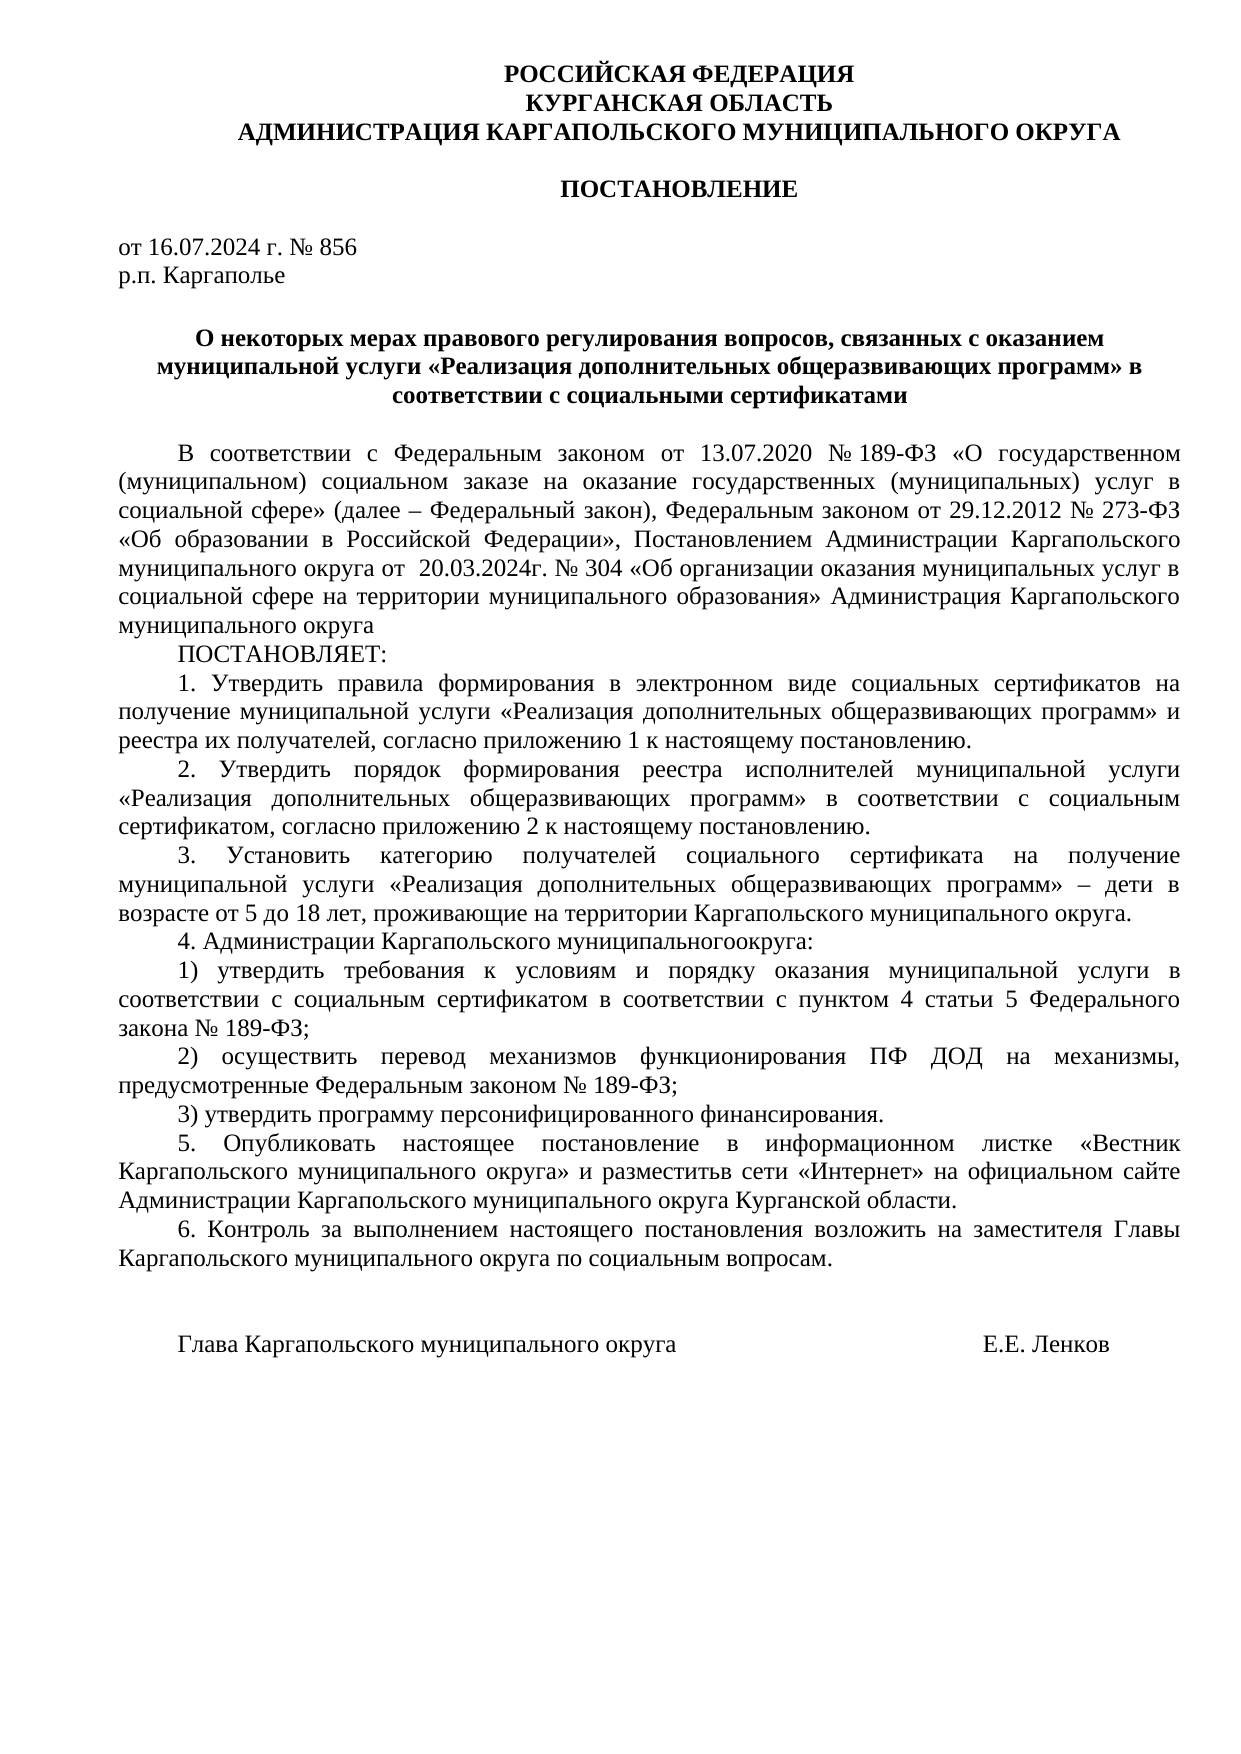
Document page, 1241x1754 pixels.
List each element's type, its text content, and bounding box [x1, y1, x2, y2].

text ПОСТАНОВЛЯЕТ: [118, 639, 1181, 668]
text КУРГАНСКАЯ ОБЛАСТЬ [118, 88, 1181, 117]
text 5. Опубликовать настоящее постановление в информационном листке «Вестник Каргапольского муниципального округа» и разместитьв сети «Интернет» на официальном сайте Администрации Каргапольского муниципального округа Курганской области. [118, 1128, 1181, 1214]
text 3. Установить категорию получателей социального сертификата на получение муниципальной услуги «Реализация дополнительных общеразвивающих программ» – дети в возрасте от 5 до 18 лет, проживающие на территории Каргапольского муниципального округа. [118, 840, 1181, 926]
text 1. Утвердить правила формирования в электронном виде социальных сертификатов на получение муниципальной услуги «Реализация дополнительных общеразвивающих программ» и реестра их получателей, согласно приложению 1 к настоящему постановлению. [118, 668, 1181, 754]
text 1) утвердить требования к условиям и порядку оказания муниципальной услуги в соответствии с социальным сертификатом в соответствии с пунктом 4 статьи 5 Федерального закона № 189-ФЗ; [118, 955, 1181, 1041]
text В соответствии с Федеральным законом от 13.07.2020 № 189-ФЗ «О государственном (муниципальном) социальном заказе на оказание государственных (муниципальных) услуг в социальной сфере» (далее – Федеральный закон), Федеральным законом от 29.12.2012 № 273-ФЗ «Об образовании в Российской Федерации», Постановлением Администрации Каргапольского муниципального округа от 20.03.2024г. № 304 «Об организации оказания муниципальных услуг в социальной сфере на территории муниципального образования» Администрация Каргапольского муниципального округа [118, 438, 1181, 639]
text О некоторых мерах правового регулирования вопросов, связанных с оказанием муниципальной услуги «Реализация дополнительных общеразвивающих программ» в соответствии с социальными сертификатами [118, 323, 1181, 409]
text РОССИЙСКАЯ ФЕДЕРАЦИЯ [118, 59, 1181, 88]
text 2) осуществить перевод механизмов функционирования ПФ ДОД на механизмы, предусмотренные Федеральным законом № 189-ФЗ; [118, 1041, 1181, 1099]
text от 16.07.2024 г. № 856 [118, 232, 1181, 260]
text ПОСТАНОВЛЕНИЕ [118, 174, 1181, 203]
text 3) утвердить программу персонифицированного финансирования. [118, 1099, 1181, 1128]
text 4. Администрации Каргапольского муниципальногоокруга: [118, 926, 1181, 955]
text 6. Контроль за выполнением настоящего постановления возложить на заместителя Главы Каргапольского муниципального округа по социальным вопросам. [118, 1214, 1181, 1271]
list 2. Утвердить порядок формирования реестра исполнителей муниципальной услуги «Реализация дополнительных общеразвивающих программ» в соответствии с социальным сертификатом, согласно приложению 2 к настоящему постановлению. [118, 754, 1181, 840]
text р.п. Каргаполье [118, 260, 1181, 289]
text АДМИНИСТРАЦИЯ КАРГАПОЛЬСКОГО МУНИЦИПАЛЬНОГО ОКРУГА [118, 117, 1181, 145]
text Глава Каргапольского муниципального округа Е.Е. Ленков [118, 1329, 1181, 1358]
